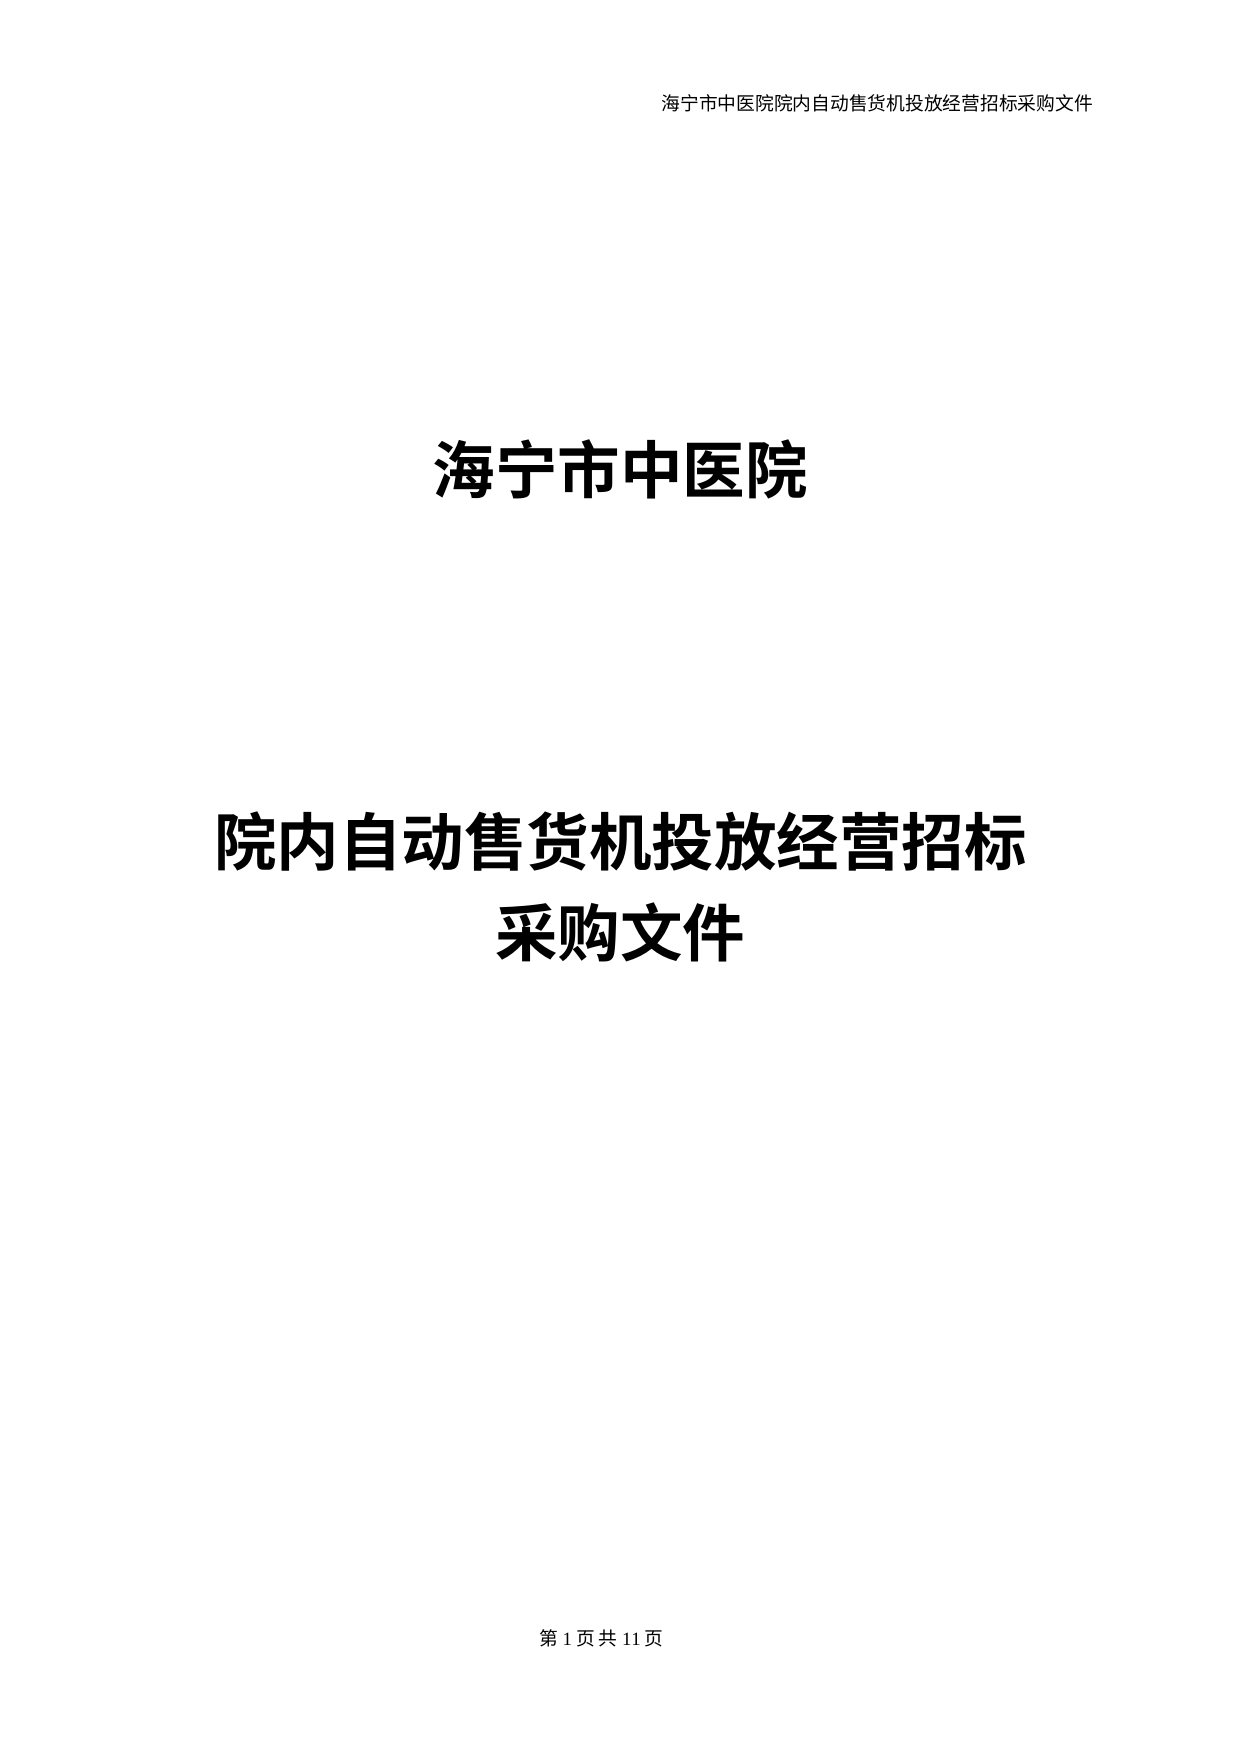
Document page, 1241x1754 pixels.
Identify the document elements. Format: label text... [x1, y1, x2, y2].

text 海宁市中医院 [154, 421, 1086, 511]
text 采购文件 [154, 884, 1086, 974]
text 院内自动售货机投放经营招标 [154, 793, 1086, 884]
